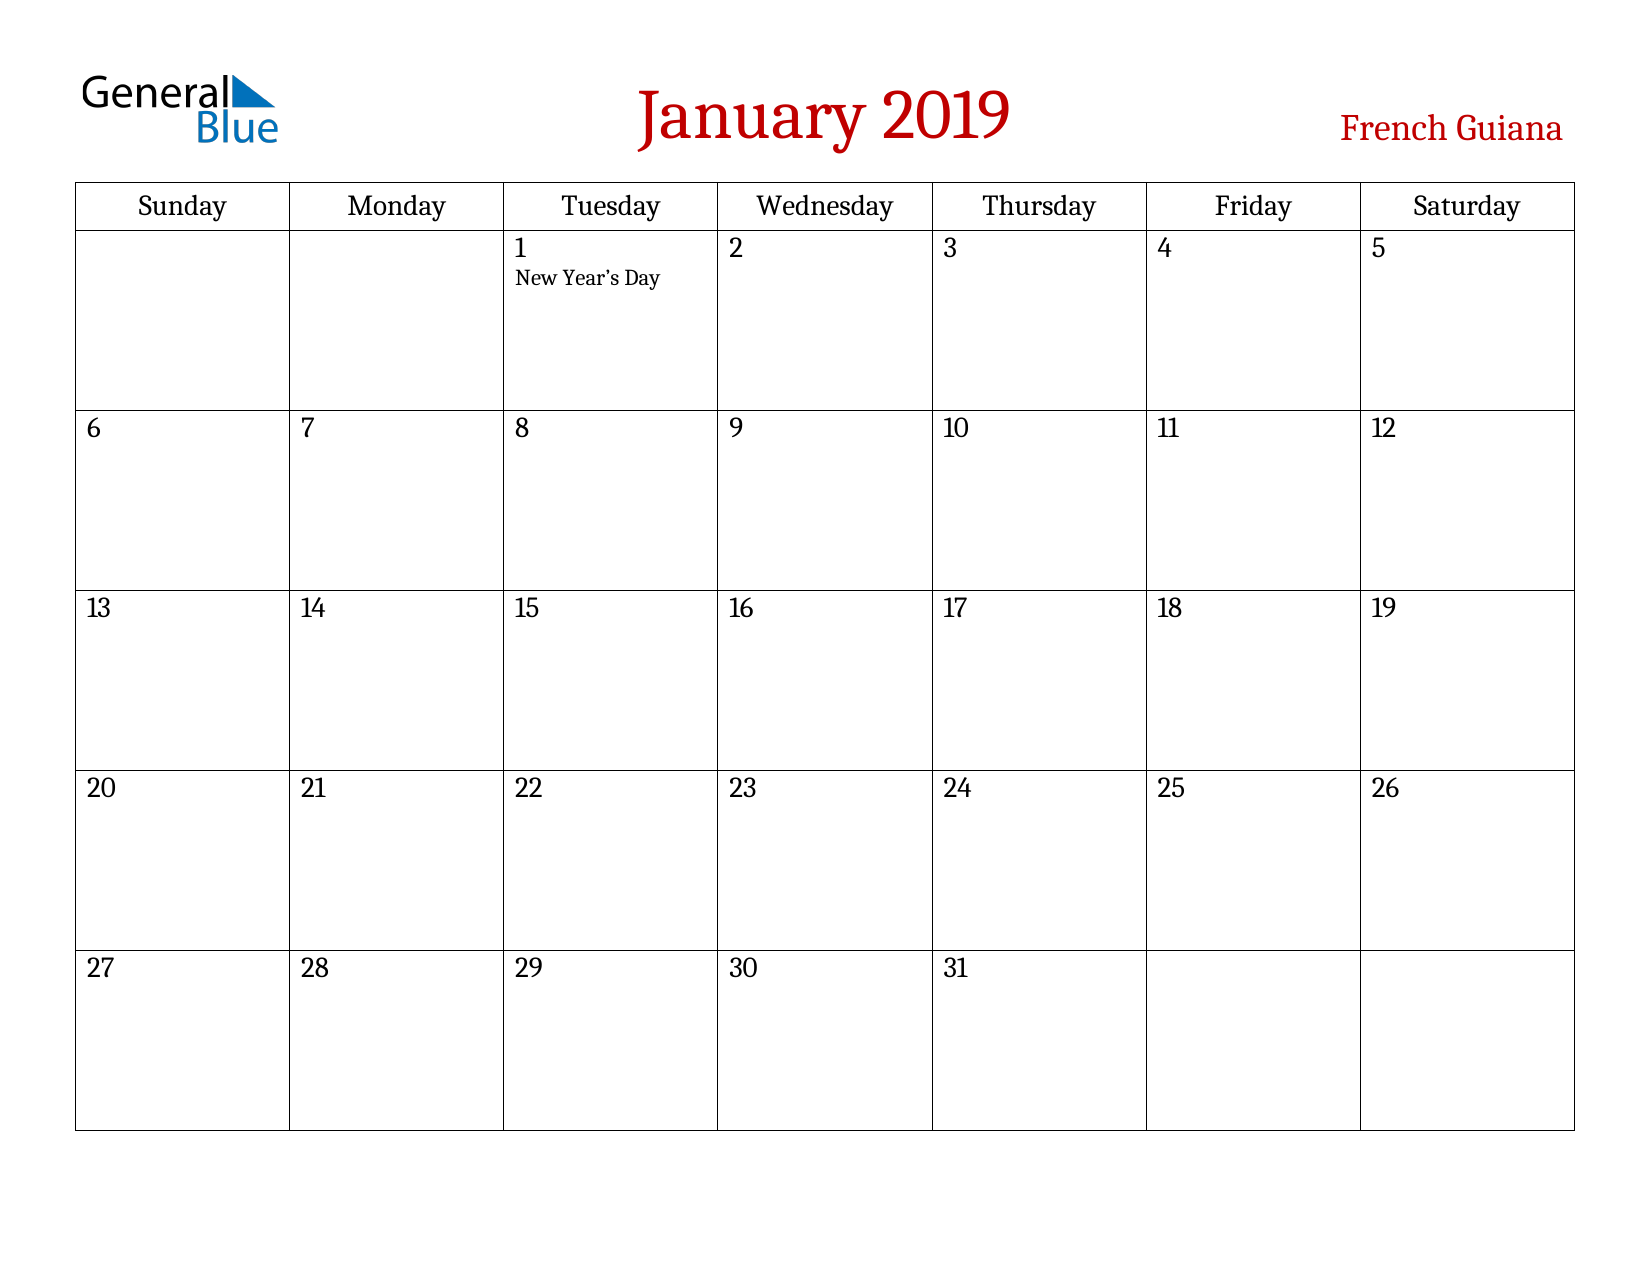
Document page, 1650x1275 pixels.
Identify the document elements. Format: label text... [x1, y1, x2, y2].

table_cell 26 [1361, 771, 1574, 805]
table_cell [718, 805, 932, 950]
table_cell [933, 625, 1146, 770]
table_cell [718, 625, 932, 770]
table_cell 28 [290, 951, 503, 985]
table_cell [76, 265, 289, 410]
table_cell 7 [290, 411, 503, 444]
table_cell 27 [76, 951, 289, 985]
table_header French Guiana [1146, 75, 1574, 182]
table_cell [1147, 625, 1360, 770]
table_cell 2 [718, 231, 932, 264]
table_cell [76, 625, 289, 770]
table_cell [933, 445, 1146, 590]
table_cell [504, 625, 717, 770]
table_cell 6 [76, 411, 289, 444]
table_cell 10 [933, 411, 1146, 444]
table_cell Thursday [933, 183, 1146, 230]
table_cell [1361, 805, 1574, 950]
table_cell [933, 985, 1146, 1130]
table_cell [1147, 265, 1360, 410]
table_cell 5 [1361, 231, 1574, 264]
table_cell 18 [1147, 591, 1360, 625]
table_cell [1147, 951, 1360, 985]
table_cell [1361, 445, 1574, 590]
table_cell 24 [933, 771, 1146, 805]
table_cell [933, 805, 1146, 950]
table_cell New Year’s Day [504, 265, 717, 410]
table_cell [76, 231, 289, 264]
table_cell 25 [1147, 771, 1360, 805]
table_cell [76, 985, 289, 1130]
table_cell 31 [933, 951, 1146, 985]
table_cell [1361, 265, 1574, 410]
table_cell [1147, 805, 1360, 950]
table_cell [1147, 445, 1360, 590]
table_cell 4 [1147, 231, 1360, 264]
table_cell [290, 985, 503, 1130]
table_cell 20 [76, 771, 289, 805]
table_cell Tuesday [504, 183, 717, 230]
table_cell 1 [504, 231, 717, 264]
table_cell [504, 985, 717, 1130]
table_cell [290, 625, 503, 770]
table_cell 30 [718, 951, 932, 985]
table_cell [718, 265, 932, 410]
table_cell 9 [718, 411, 932, 444]
table_cell 19 [1361, 591, 1574, 625]
table_cell Sunday [76, 183, 289, 230]
table_cell 21 [290, 771, 503, 805]
table_cell [76, 805, 289, 950]
table_cell [718, 445, 932, 590]
table_cell 16 [718, 591, 932, 625]
table_cell [290, 265, 503, 410]
picture [82, 75, 278, 143]
table_cell [290, 805, 503, 950]
table_cell [718, 985, 932, 1130]
table_cell Saturday [1361, 183, 1574, 230]
table_cell 14 [290, 591, 503, 625]
table_cell [504, 445, 717, 590]
table_cell 3 [933, 231, 1146, 264]
table_cell 13 [76, 591, 289, 625]
table_cell 15 [504, 591, 717, 625]
table_header [76, 75, 503, 182]
table_cell [933, 265, 1146, 410]
table_cell [290, 231, 503, 264]
table_cell Friday [1147, 183, 1360, 230]
table_cell [1361, 625, 1574, 770]
table_cell [504, 805, 717, 950]
table_cell 17 [933, 591, 1146, 625]
table_cell 29 [504, 951, 717, 985]
table_header January 2019 [504, 75, 1146, 182]
table_cell Wednesday [718, 183, 932, 230]
table_cell [76, 445, 289, 590]
table_cell 8 [504, 411, 717, 444]
table_cell 23 [718, 771, 932, 805]
table_cell [290, 445, 503, 590]
table_cell 11 [1147, 411, 1360, 444]
table_cell [1147, 985, 1360, 1130]
table_cell 22 [504, 771, 717, 805]
table_cell [1361, 985, 1574, 1130]
table_cell Monday [290, 183, 503, 230]
table_cell 12 [1361, 411, 1574, 444]
table_cell [1361, 951, 1574, 985]
